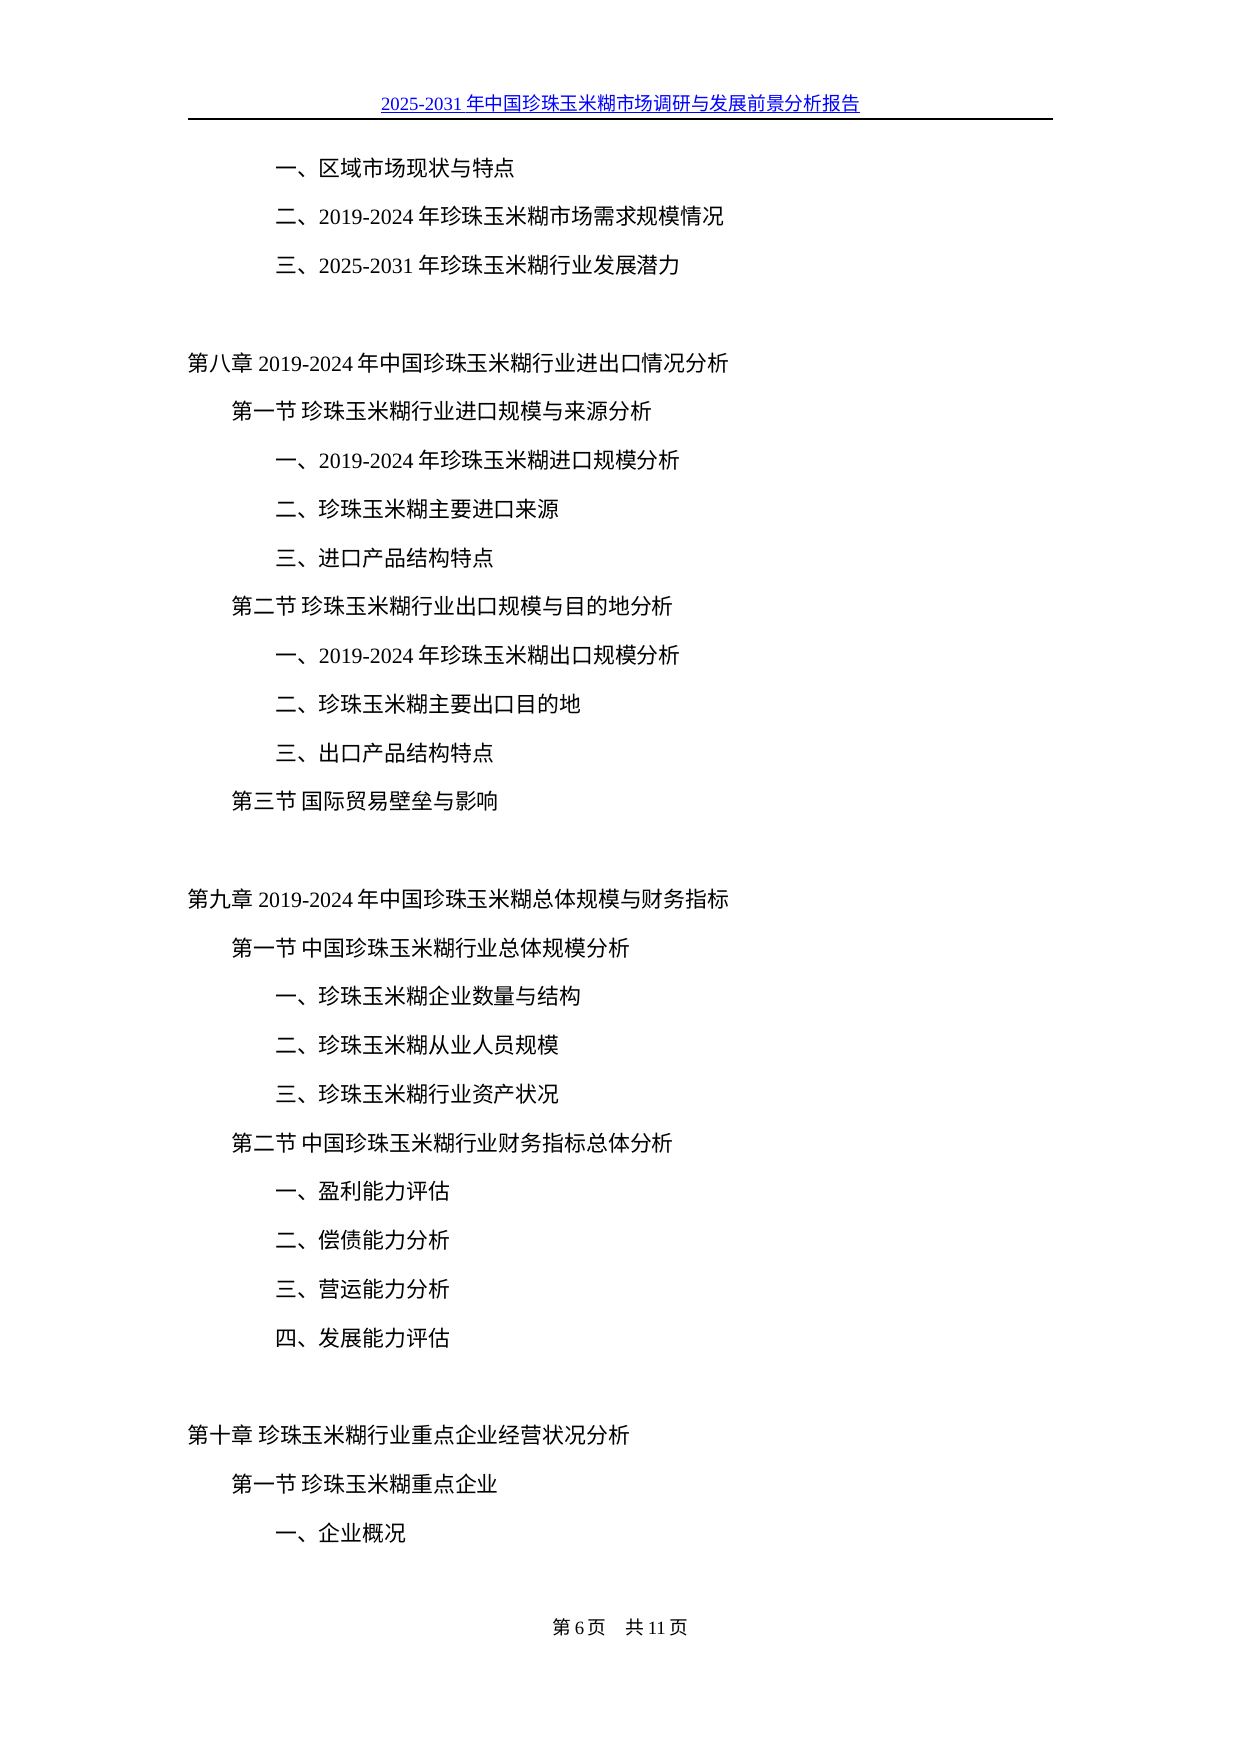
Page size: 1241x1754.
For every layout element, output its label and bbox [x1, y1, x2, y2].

text [187, 150, 1053, 1548]
